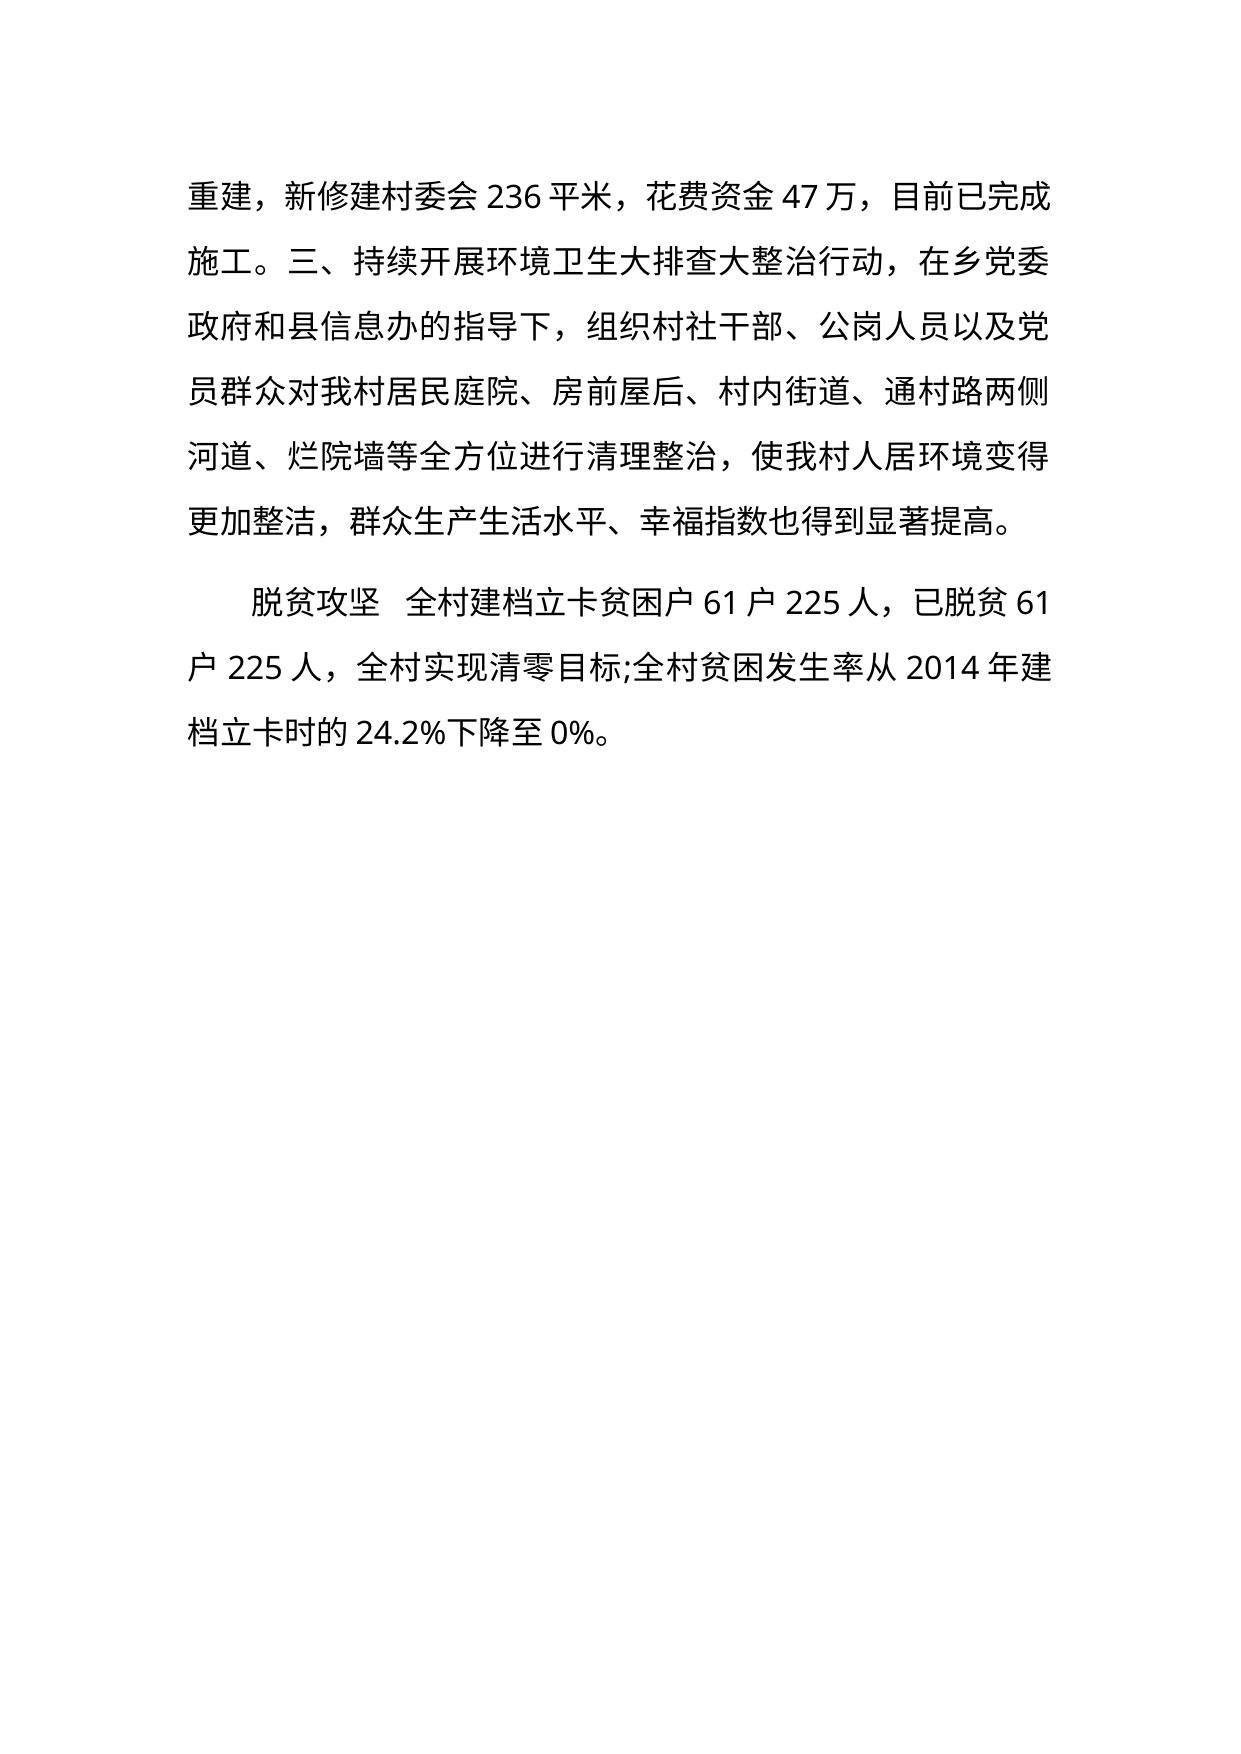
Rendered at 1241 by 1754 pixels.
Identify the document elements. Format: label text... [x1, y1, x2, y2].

text 脱贫攻坚 全村建档立卡贫困户61户225人，已脱贫61户225人，全村实现清零目标;全村贫困发生率从2014年建档立卡时的24.2%下降至0%。 [187, 568, 1053, 763]
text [187, 162, 1053, 552]
